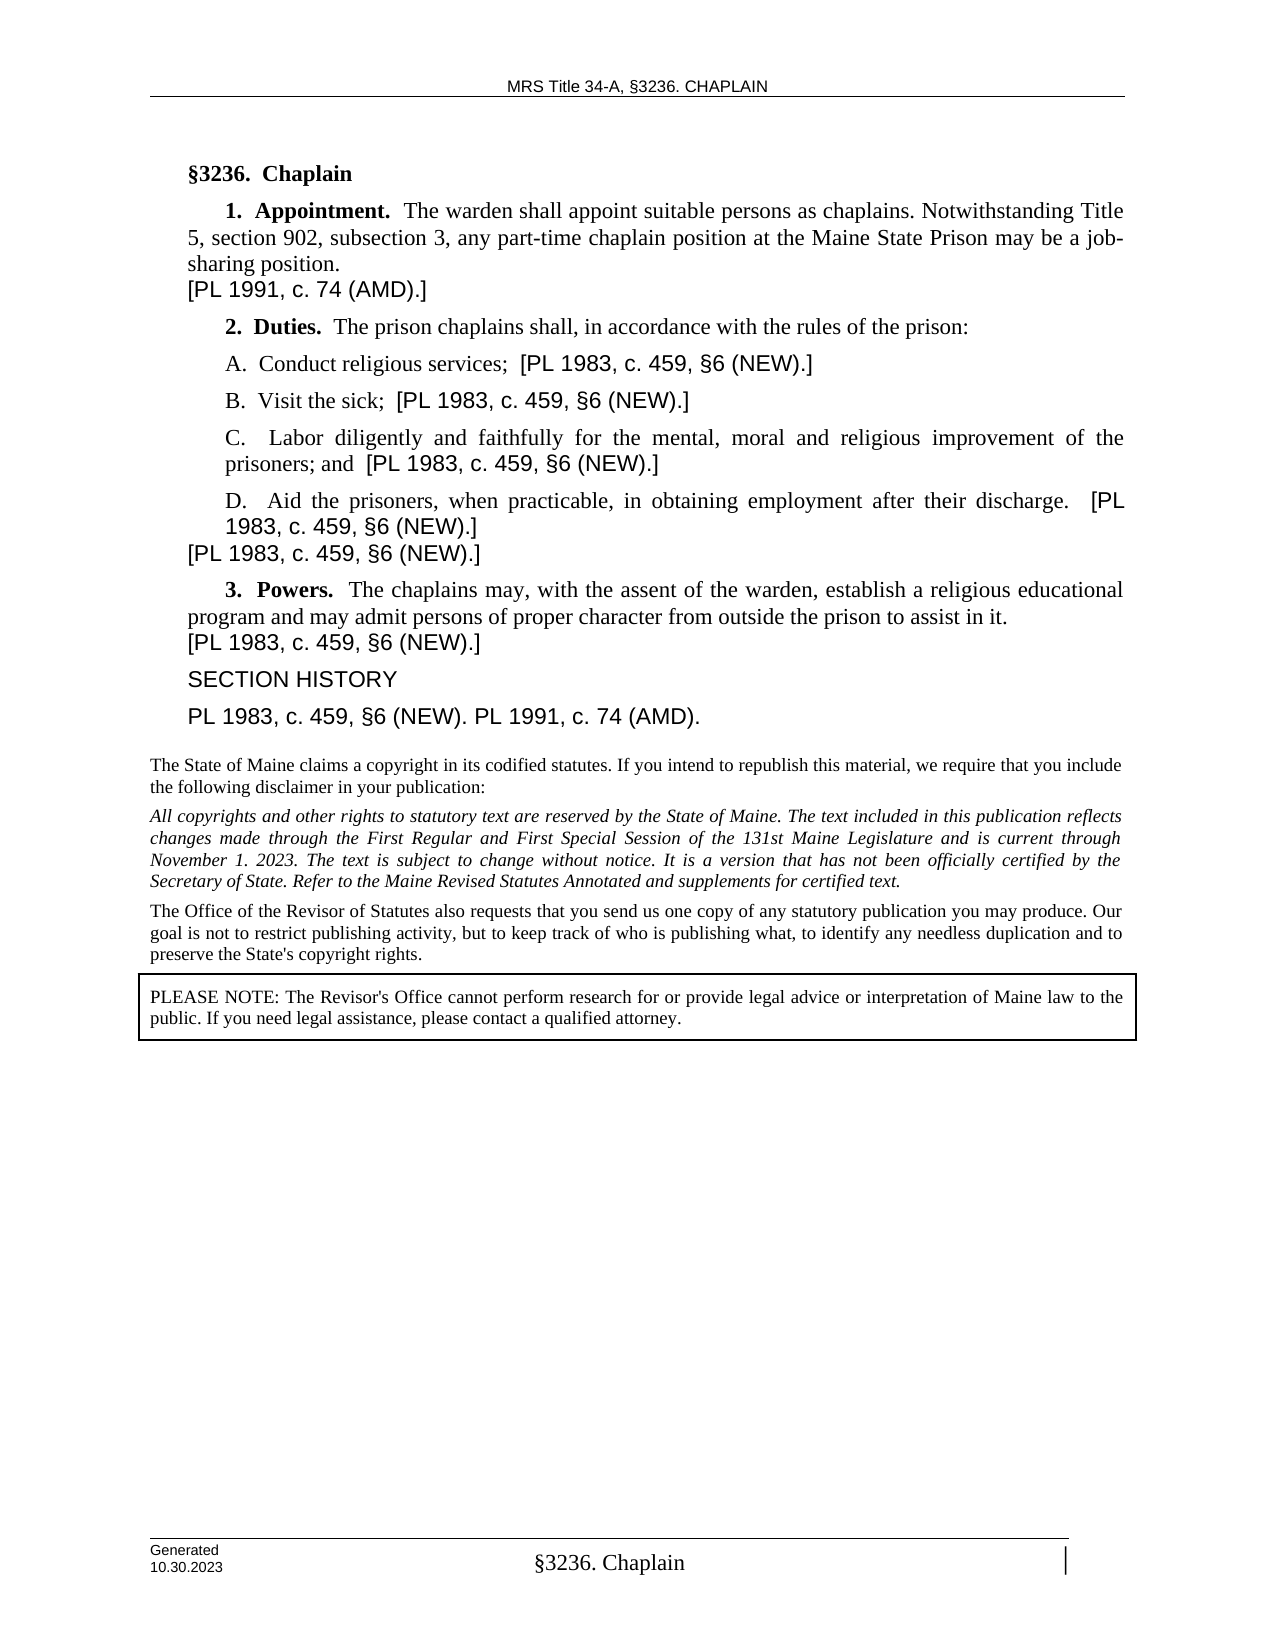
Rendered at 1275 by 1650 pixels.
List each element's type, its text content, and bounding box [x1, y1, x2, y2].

text 1. Appointment. The warden shall appoint suitable persons as chaplains. Notwithstanding Title 5, section 902, subsection 3, any part-time chaplain position at the Maine State Prison may be a job-sharing position. [187, 197, 1125, 276]
text The State of Maine claims a copyright in its codified statutes. If you intend to republish this material, we require that you include the following disclaimer in your publication: [150, 754, 1125, 797]
text 2. Duties. The prison chaplains shall, in accordance with the rules of the prison: [187, 313, 1125, 339]
text §3236. Chaplain [187, 160, 1125, 187]
text D. Aid the prisoners, when practicable, in obtaining employment after their discharge. [PL 1983, c. 459, §6 (NEW).] [225, 487, 1125, 539]
text 3. Powers. The chaplains may, with the assent of the warden, establish a religious educational program and may admit persons of proper character from outside the prison to assist in it. [187, 576, 1125, 629]
text A. Conduct religious services; [PL 1983, c. 459, §6 (NEW).] [225, 350, 1125, 376]
text SECTION HISTORY [187, 666, 1125, 692]
text PLEASE NOTE: The Revisor's Office cannot perform research for or provide legal advice or interpretation of Maine law to the public. If you need legal assistance, please contact a qualified attorney. [140, 975, 1135, 1039]
text The Office of the Revisor of Statutes also requests that you send us one copy of any statutory publication you may produce. Our goal is not to restrict publishing activity, but to keep track of who is publishing what, to identify any needless duplication and to preserve the State's copyright rights. [150, 900, 1125, 965]
text [PL 1991, c. 74 (AMD).] [187, 276, 1125, 303]
text PL 1983, c. 459, §6 (NEW). PL 1991, c. 74 (AMD). [187, 703, 1125, 729]
text C. Labor diligently and faithfully for the mental, moral and religious improvement of the prisoners; and [PL 1983, c. 459, §6 (NEW).] [225, 423, 1125, 476]
text [PL 1983, c. 459, §6 (NEW).] [187, 539, 1125, 566]
text B. Visit the sick; [PL 1983, c. 459, §6 (NEW).] [225, 387, 1125, 413]
text All copyrights and other rights to statutory text are reserved by the State of Maine. The text included in this publication reflects changes made through the First Regular and First Special Session of the 131st Maine Legislature and is current through November 1. 2023 . The text is subject to change without notice. It is a version that has not been officially certified by the Secretary of State. Refer to the Maine Revised Statutes Annotated and supplements for certified text. [150, 805, 1125, 892]
text [PL 1983, c. 459, §6 (NEW).] [187, 629, 1125, 655]
